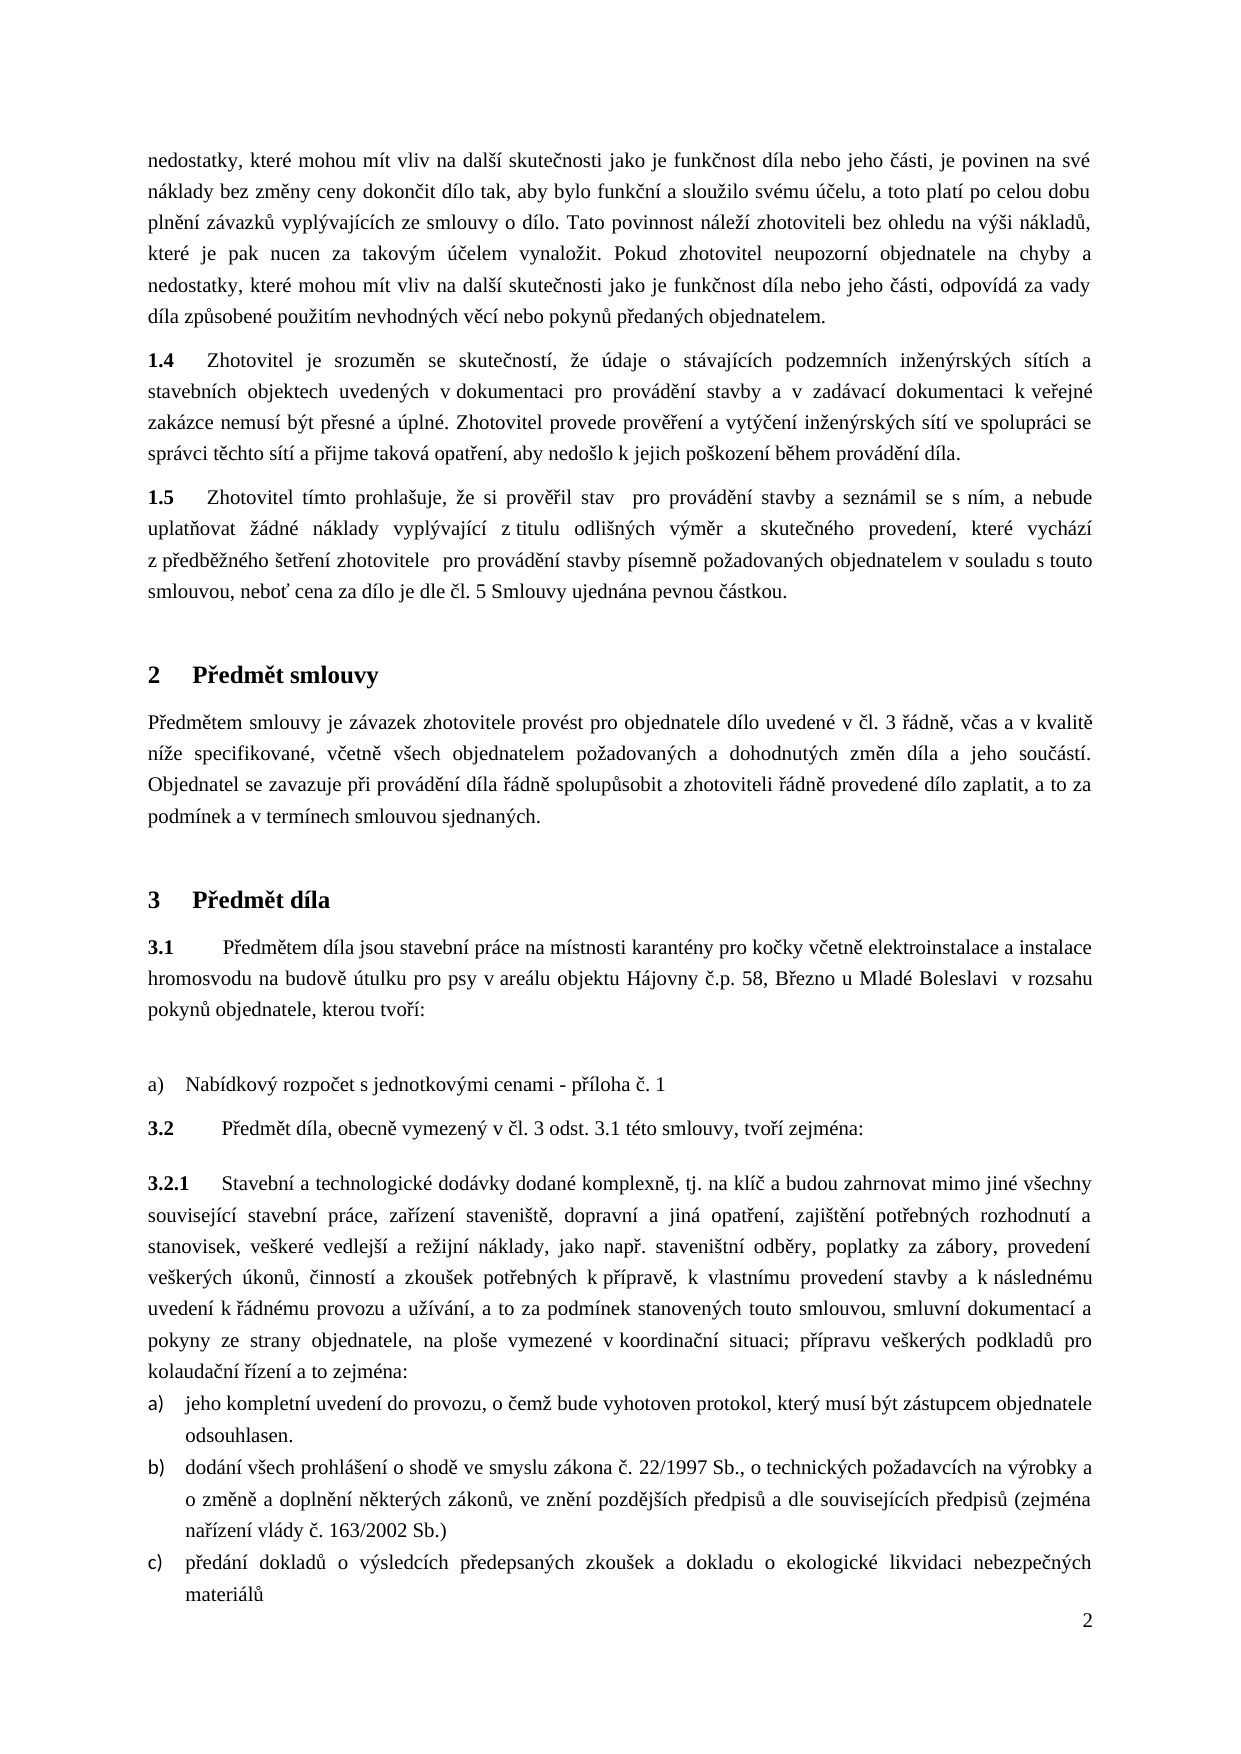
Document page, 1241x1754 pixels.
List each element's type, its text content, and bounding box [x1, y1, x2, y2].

list jeho kompletní uvedení do provozu, o čemž bude vyhotoven protokol, který musí být zástupcem objednatele odsouhlasen. [148, 1390, 1093, 1447]
list předání dokladů o výsledcích předepsaných zkoušek a dokladu o ekologické likvidaci nebezpečných materiálů [148, 1549, 1093, 1606]
subtitle 2 Předmět smlouvy [148, 660, 1093, 689]
text 3.2 Předmět díla, obecně vymezený v čl. 3 odst. 3.1 této smlouvy, tvoří zejména: [148, 1116, 1093, 1140]
subtitle 3 Předmět díla [148, 885, 1093, 914]
text 1.4 Zhotovitel je srozuměn se skutečností, že údaje o stávajících podzemních inženýrských sítích a stavebních objektech uvedených v dokumentaci pro provádění stavby a v zadávací dokumentaci k veřejné zakázce nemusí být přesné a úplné. Zhotovitel provede prověření a vytýčení inženýrských sítí ve spolupráci se správci těchto sítí a přijme taková opatření, aby nedošlo k jejich poškození během provádění díla. [148, 348, 1093, 465]
text 1.5 Zhotovitel tímto prohlašuje, že si prověřil stav pro provádění stavby a seznámil se s ním, a nebude uplatňovat žádné náklady vyplývající z titulu odlišných výměr a skutečného provedení, které vychází z předběžného šetření zhotovitele pro provádění stavby písemně požadovaných objednatelem v souladu s touto smlouvou, neboť cena za dílo je dle čl. 5 Smlouvy ujednána pevnou částkou. [148, 485, 1093, 603]
list dodání všech prohlášení o shodě ve smyslu zákona č. 22/1997 Sb., o technických požadavcích na výrobky a o změně a doplnění některých zákonů, ve znění pozdějších předpisů a dle souvisejících předpisů (zejména nařízení vlády č. 163/2002 Sb.) [148, 1454, 1093, 1542]
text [148, 148, 1093, 328]
text 3.1 Předmětem díla jsou stavební práce na místnosti karantény pro kočky včetně elektroinstalace a instalace hromosvodu na budově útulku pro psy v areálu objektu Hájovny č.p. 58, Březno u Mladé Boleslavi v rozsahu pokynů objednatele, kterou tvoří: [148, 935, 1093, 1021]
list Nabídkový rozpočet s jednotkovými cenami - příloha č. 1 [148, 1072, 1093, 1096]
text Předmětem smlouvy je závazek zhotovitele provést pro objednatele dílo uvedené v čl. 3 řádně, včas a v kvalitě níže specifikované, včetně všech objednatelem požadovaných a dohodnutých změn díla a jeho součástí. Objednatel se zavazuje při provádění díla řádně spolupůsobit a zhotoviteli řádně provedené dílo zaplatit, a to za podmínek a v termínech smlouvou sjednaných. [148, 710, 1093, 828]
text 3.2.1 Stavební a technologické dodávky dodané komplexně, tj. na klíč a budou zahrnovat mimo jiné všechny související stavební práce, zařízení staveniště, dopravní a jiná opatření, zajištění potřebných rozhodnutí a stanovisek, veškeré vedlejší a režijní náklady, jako např. staveništní odběry, poplatky za zábory, provedení veškerých úkonů, činností a zkoušek potřebných k přípravě, k vlastnímu provedení stavby a k následnému uvedení k řádnému provozu a užívání, a to za podmínek stanovených touto smlouvou, smluvní dokumentací a pokyny ze strany objednatele, na ploše vymezené v koordinační situaci; přípravu veškerých podkladů pro kolaudační řízení a to zejména: [148, 1171, 1093, 1383]
